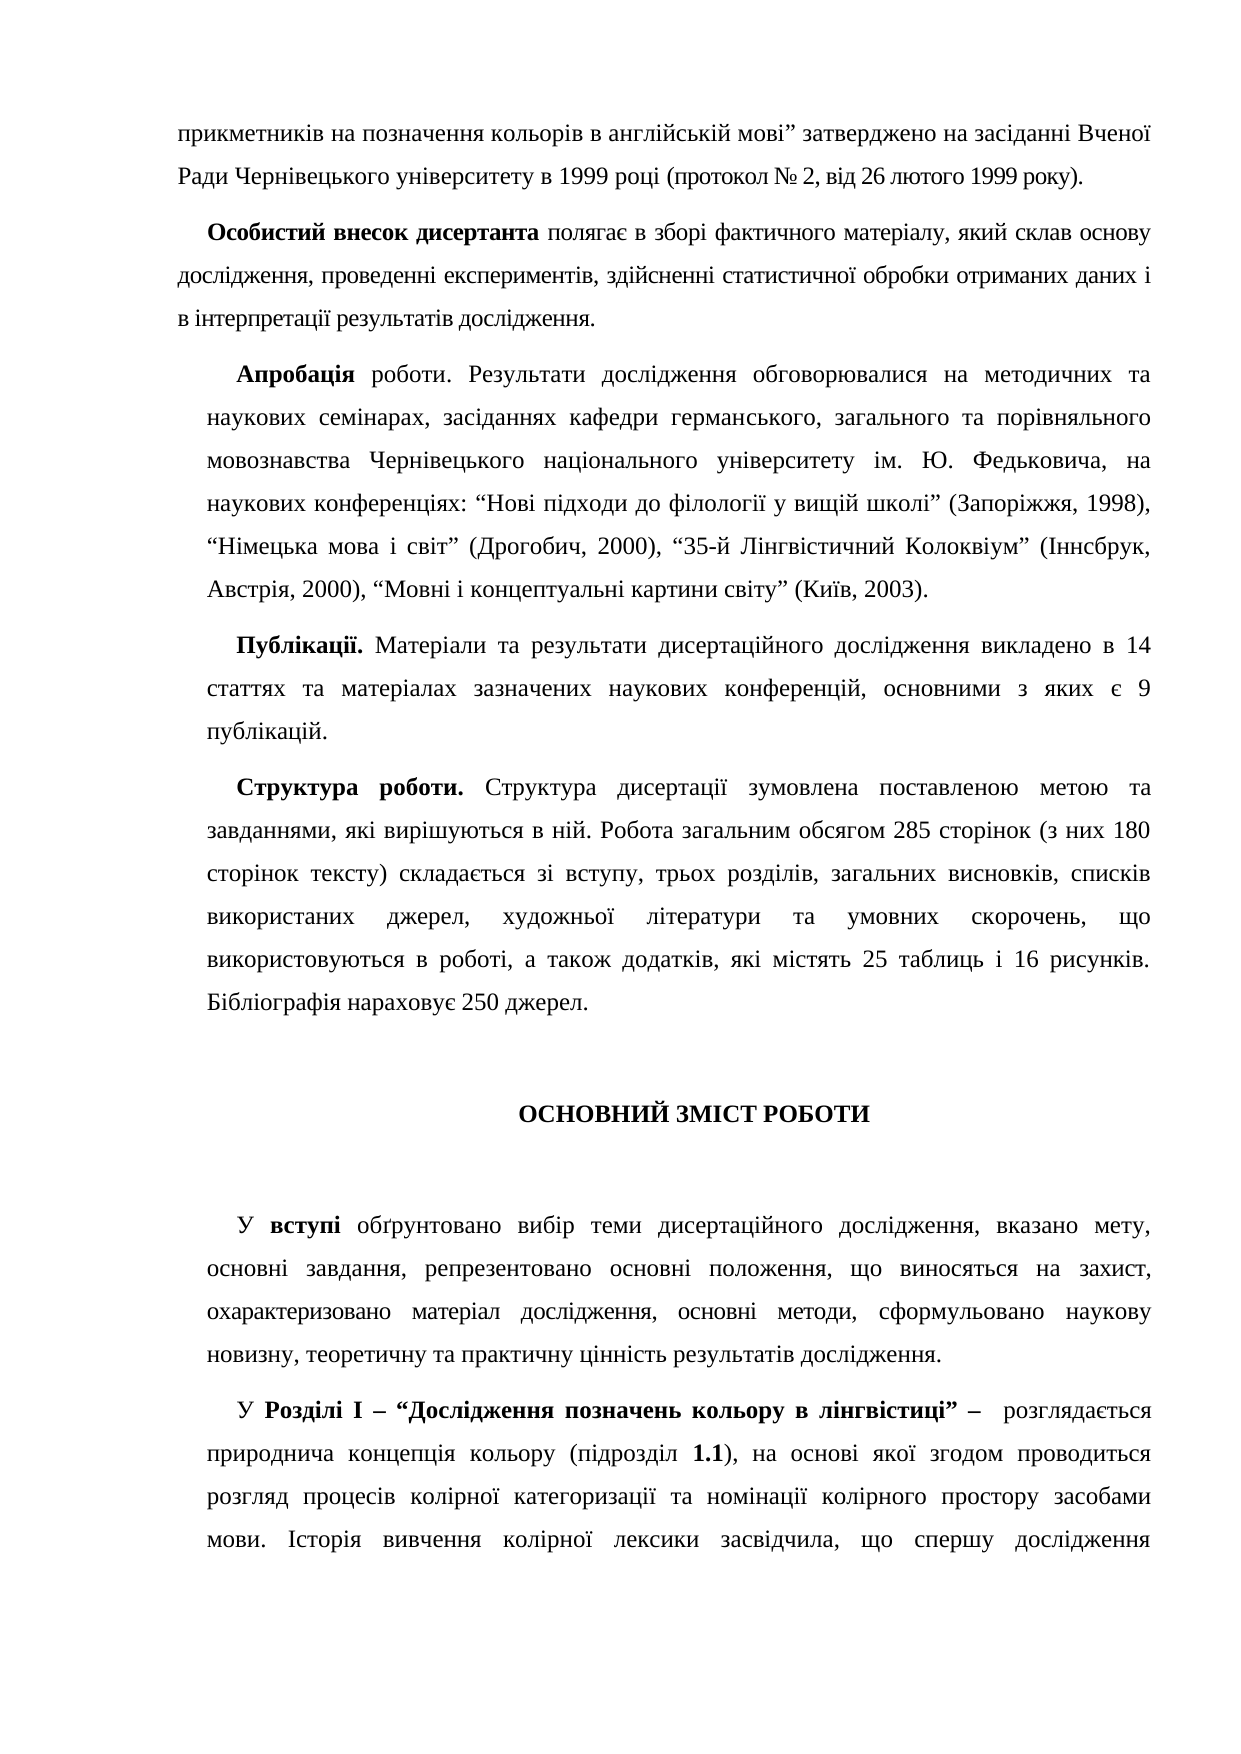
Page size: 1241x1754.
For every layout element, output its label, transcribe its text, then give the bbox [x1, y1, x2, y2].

text ОСНОВНИЙ ЗМІСТ РОБОТИ [207, 1099, 1152, 1127]
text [207, 1395, 1152, 1553]
text Особистий внесок дисертанта полягає в зборі фактичного матеріалу, який склав основу дослідження, проведенні експериментів, здійсненні статистичної обробки отриманих даних і в інтерпретації результатів дослідження. [177, 217, 1152, 332]
text Апробація роботи. Результати дослідження обговорювалися на методичних та наукових семінарах, засіданнях кафедри германського, загального та порівняльного мовознавства Чернівецького національного університету ім. Ю. Федьковича, на наукових конференціях: “Нові підходи до філології у вищій школі” (Запоріжжя, 1998), “Німецька мова і світ” (Дрогобич, 2000), “35-й Лінгвістичний Колоквіум” (Іннсбрук, Австрія, 2000), “Мовні і концептуальні картини світу” (Київ, 2003). [207, 359, 1152, 603]
text У вступі обґрунтовано вибір теми дисертаційного дослідження, вказано мету, основні завдання, репрезентовано основні положення, що виносяться на захист, охарактеризовано матеріал дослідження, основні методи, сформульовано наукову новизну, теоретичну та практичну цінність результатів дослідження. [207, 1210, 1152, 1368]
text Публікації. Матеріали та результати дисертаційного дослідження викладено в 14 статтях та матеріалах зазначених наукових конференцій, основними з яких є 9 публікацій. [207, 630, 1152, 745]
text Структура роботи. Структура дисертації зумовлена поставленою метою та завданнями, які вирішуються в ній. Робота загальним обсягом 285 сторінок (з них 180 сторінок тексту) складається зі вступу, трьох розділів, загальних висновків, списків використаних джерел, художньої літератури та умовних скорочень, що використовуються в роботі, а також додатків, які містять 25 таблиць і 16 рисунків. Бібліографія нараховує 250 джерел. [207, 772, 1152, 1016]
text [177, 118, 1152, 190]
